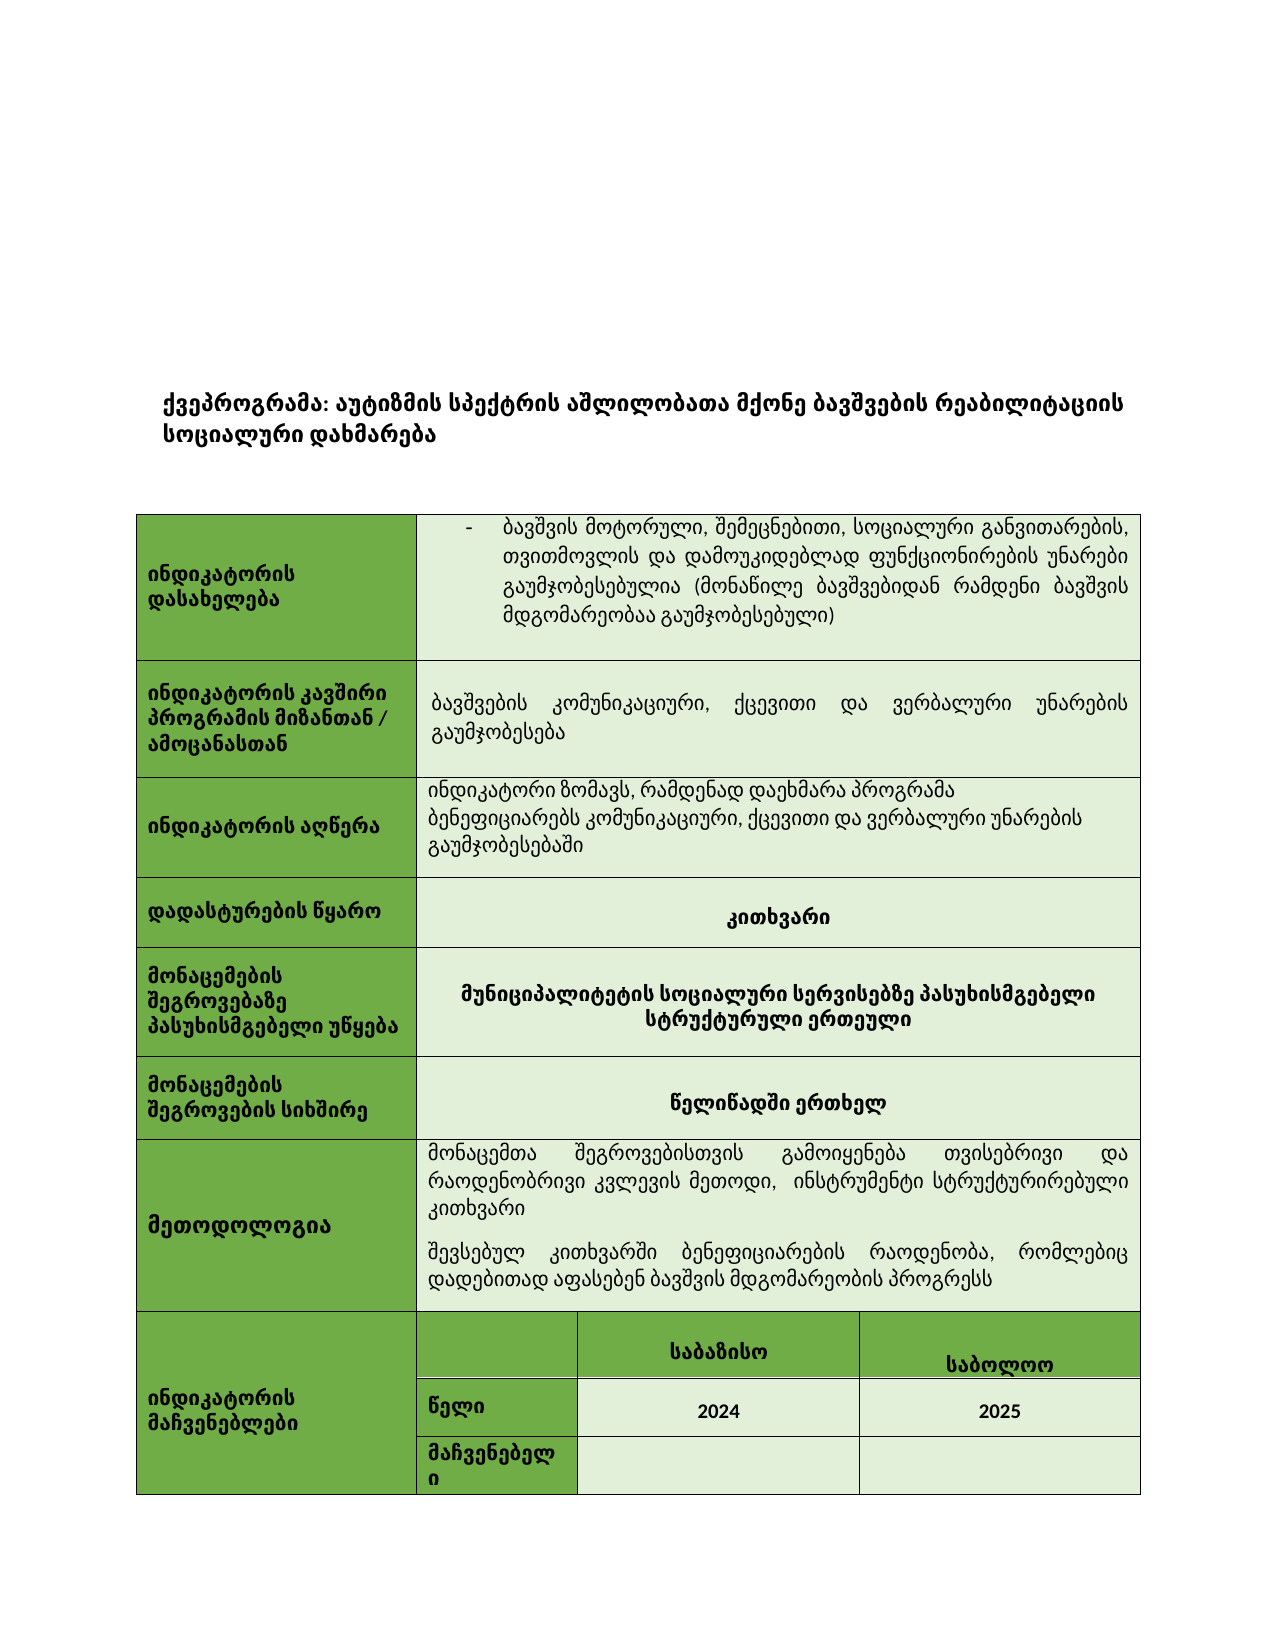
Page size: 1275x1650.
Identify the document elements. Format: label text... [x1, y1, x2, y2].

table_cell მუნიციპალიტეტის სოციალური სერვისებზე პასუხისმგებელი სტრუქტურული ერთეული [417, 948, 1140, 1056]
table_cell დადასტურების წყარო [137, 878, 416, 947]
table_cell 2024 [578, 1379, 859, 1436]
table_header ინდიკატორის დასახელება [137, 515, 416, 660]
table_cell ინდიკატორი ზომავს, რამდენად დაეხმარა პროგრამა ბენეფიციარებს კომუნიკაციური, ქცევითი და ვერბალური უნარების გაუმჯობესებაში [417, 778, 1140, 877]
table_cell საბოლოო [860, 1312, 1140, 1377]
table_cell ბავშვების კომუნიკაციური, ქცევითი და ვერბალური უნარების გაუმჯობესება [417, 661, 1140, 777]
table_cell ინდიკატორის აღწერა [137, 778, 416, 877]
table_cell მონაცემების შეგროვების სიხშირე [137, 1057, 416, 1139]
text ქვეპროგრამა: აუტიზმის სპექტრის აშლილობათა მქონე ბავშვების რეაბილიტაციის სოციალური დახმარება [162, 389, 1125, 448]
table_cell ინდიკატორის მაჩვენებლები [137, 1312, 416, 1494]
table_header ბავშვის მოტორული, შემეცნებითი, სოციალური განვითარების, თვითმოვლის და დამოუკიდებლად ფუნქციონირების უნარები გაუმჯობესებულია (მონაწილე ბავშვებიდან რამდენი ბავშვის მდგომარეობაა გაუმჯობესებული) [417, 515, 1140, 660]
table_cell მეთოდოლოგია [137, 1140, 416, 1311]
table_cell კითხვარი [417, 878, 1140, 947]
table_cell წელი [417, 1379, 577, 1436]
table_cell 2025 [860, 1379, 1140, 1436]
table_cell [417, 1312, 577, 1377]
table_cell მონაცემთა შეგროვებისთვის გამოიყენება თვისებრივი და რაოდენობრივი კვლევის მეთოდი, ინსტრუმენტი სტრუქტურირებული კითხვარი შევსებულ კითხვარში ბენეფიციარების რაოდენობა, რომლებიც დადებითად აფასებენ ბავშვის მდგომარეობის პროგრესს [417, 1140, 1140, 1311]
table_cell საბაზისო [578, 1312, 859, 1377]
table_cell ინდიკატორის კავშირი პროგრამის მიზანთან / ამოცანასთან [137, 661, 416, 777]
table_cell [860, 1437, 1140, 1494]
table_cell მონაცემების შეგროვებაზე პასუხისმგებელი უწყება [137, 948, 416, 1056]
table_cell [578, 1437, 859, 1494]
table_cell მაჩვენებელი [417, 1437, 577, 1494]
table_cell წელიწადში ერთხელ [417, 1057, 1140, 1139]
